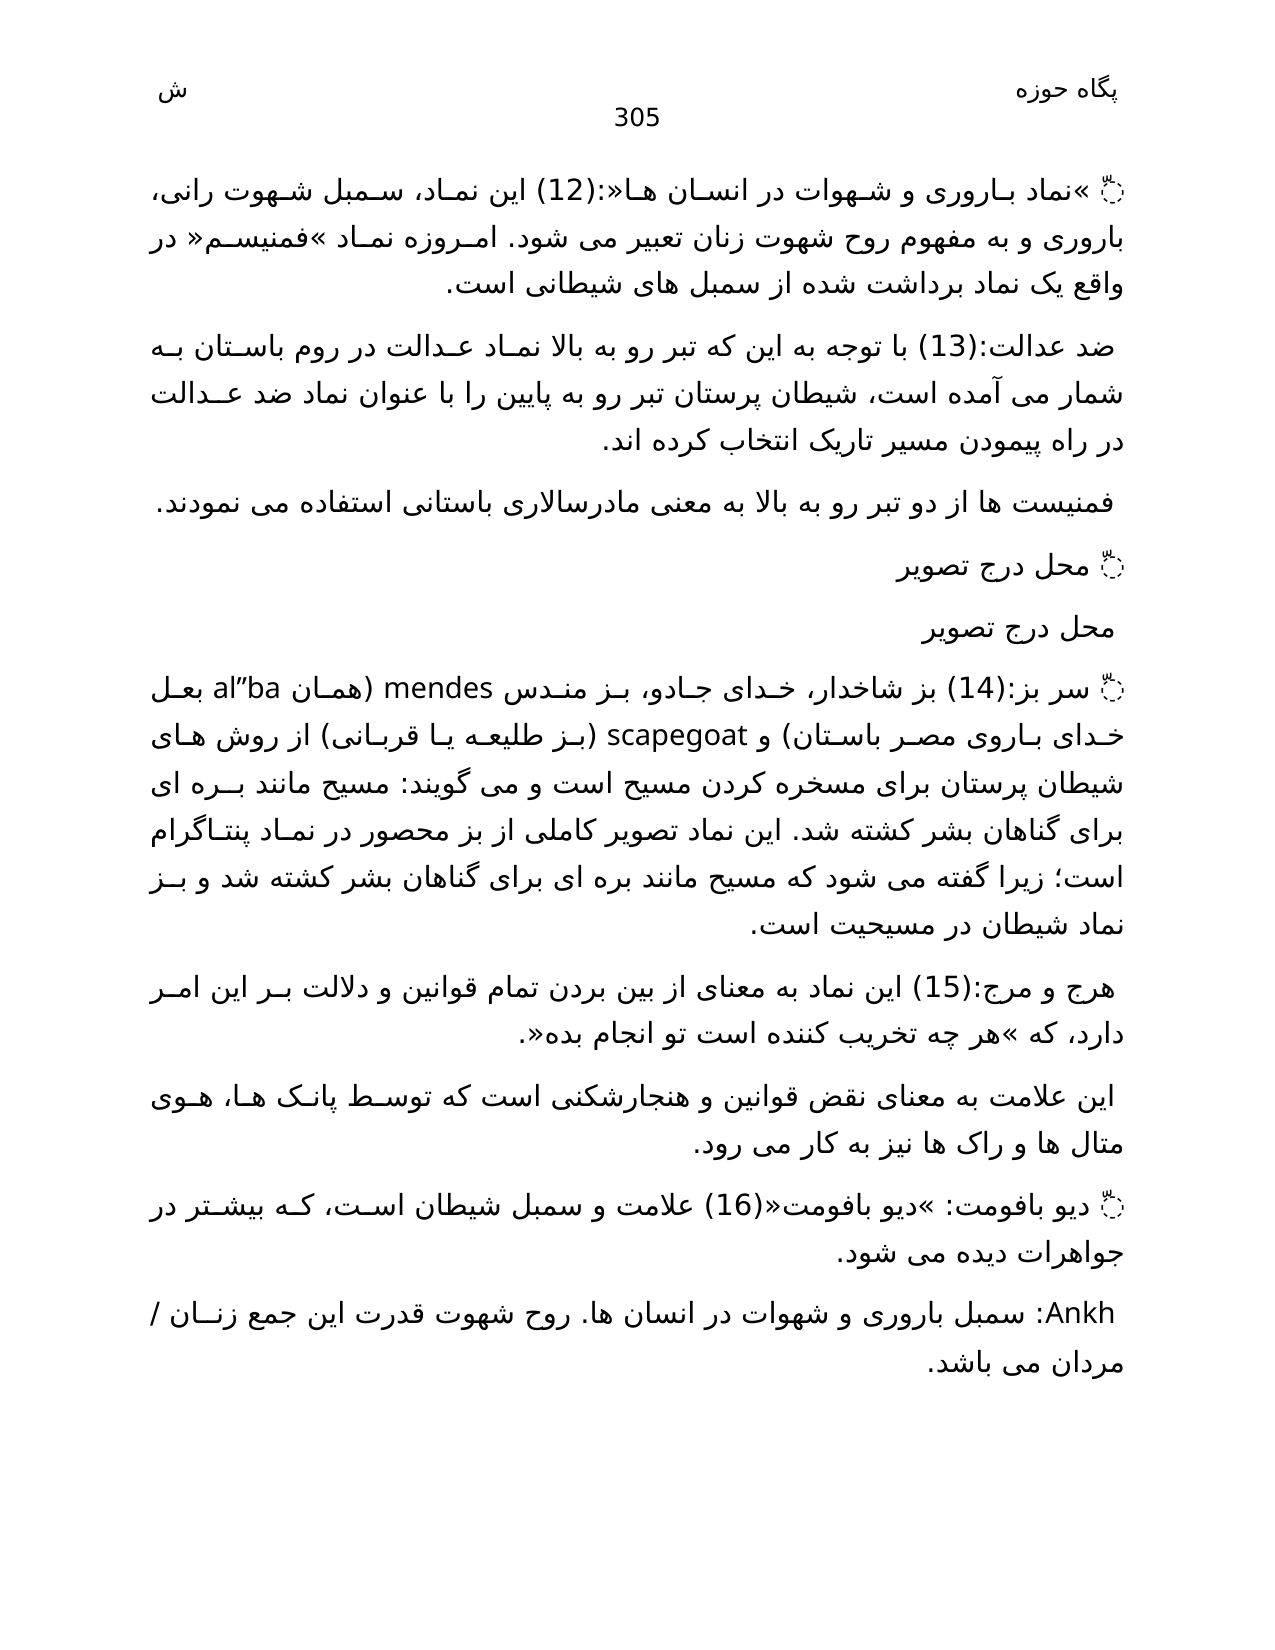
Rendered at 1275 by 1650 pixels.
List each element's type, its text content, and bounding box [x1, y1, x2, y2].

text ضد عدالت:(13) با توجه به این که تبر رو به بالا نماد عدالت در روم باستان به شمار می آمده است، شیطان پرستان تبر رو به پایین را با عنوان نماد ضد عدالت در راه پیمودن مسیر تاریک انتخاب کرده اند. [150, 316, 1125, 457]
text ّ »نماد باروری و شهوات در انسان ها«:(12) این نماد، سمبل شهوت رانی، باروری و به مفهوم روح شهوت زنان تعبیر می شود. امروزه نماد »فمنیسم« در واقع یک نماد برداشت شده از سمبل های شیطانی است. [150, 160, 1125, 301]
text محل درج تصویر [150, 598, 1125, 644]
text Ankh: سمبل باروری و شهوات در انسان ها. روح شهوت قدرت این جمع زنان / مردان می باشد. [150, 1285, 1125, 1379]
text این علامت به معنای نقض قوانین و هنجارشکنی است که توسط پانک ها، هوی متال ها و راک ها نیز به کار می رود. [150, 1066, 1125, 1160]
text ّ دیو بافومت: »دیو بافومت«(16) علامت و سمبل شیطان است، که بیشتر در جواهرات دیده می شود. [150, 1176, 1125, 1269]
text ّ سر بز:(14) بز شاخدار، خدای جادو، بز مندس mendes (همان al’’ba بعل خدای باروی مصر باستان) و scapegoat (بز طلیعه یا قربانی) از روش های شیطان پرستان برای مسخره کردن مسیح است و می گویند: مسیح مانند بره ای برای گناهان بشر کشته شد. این نماد تصویر کاملی از بز محصور در نماد پنتاگرام است؛ زیرا گفته می شود که مسیح مانند بره ای برای گناهان بشر کشته شد و بز نماد شیطان در مسیحیت است. [150, 660, 1125, 941]
text هرج و مرج:(15) این نماد به معنای از بین بردن تمام قوانین و دلالت بر این امر دارد، که »هر چه تخریب کننده است تو انجام بده«. [150, 957, 1125, 1051]
text فمنیست ها از دو تبر رو به بالا به معنی مادرسالاری باستانی استفاده می نمودند. [150, 473, 1125, 519]
text ّ محل درج تصویر [150, 535, 1125, 582]
